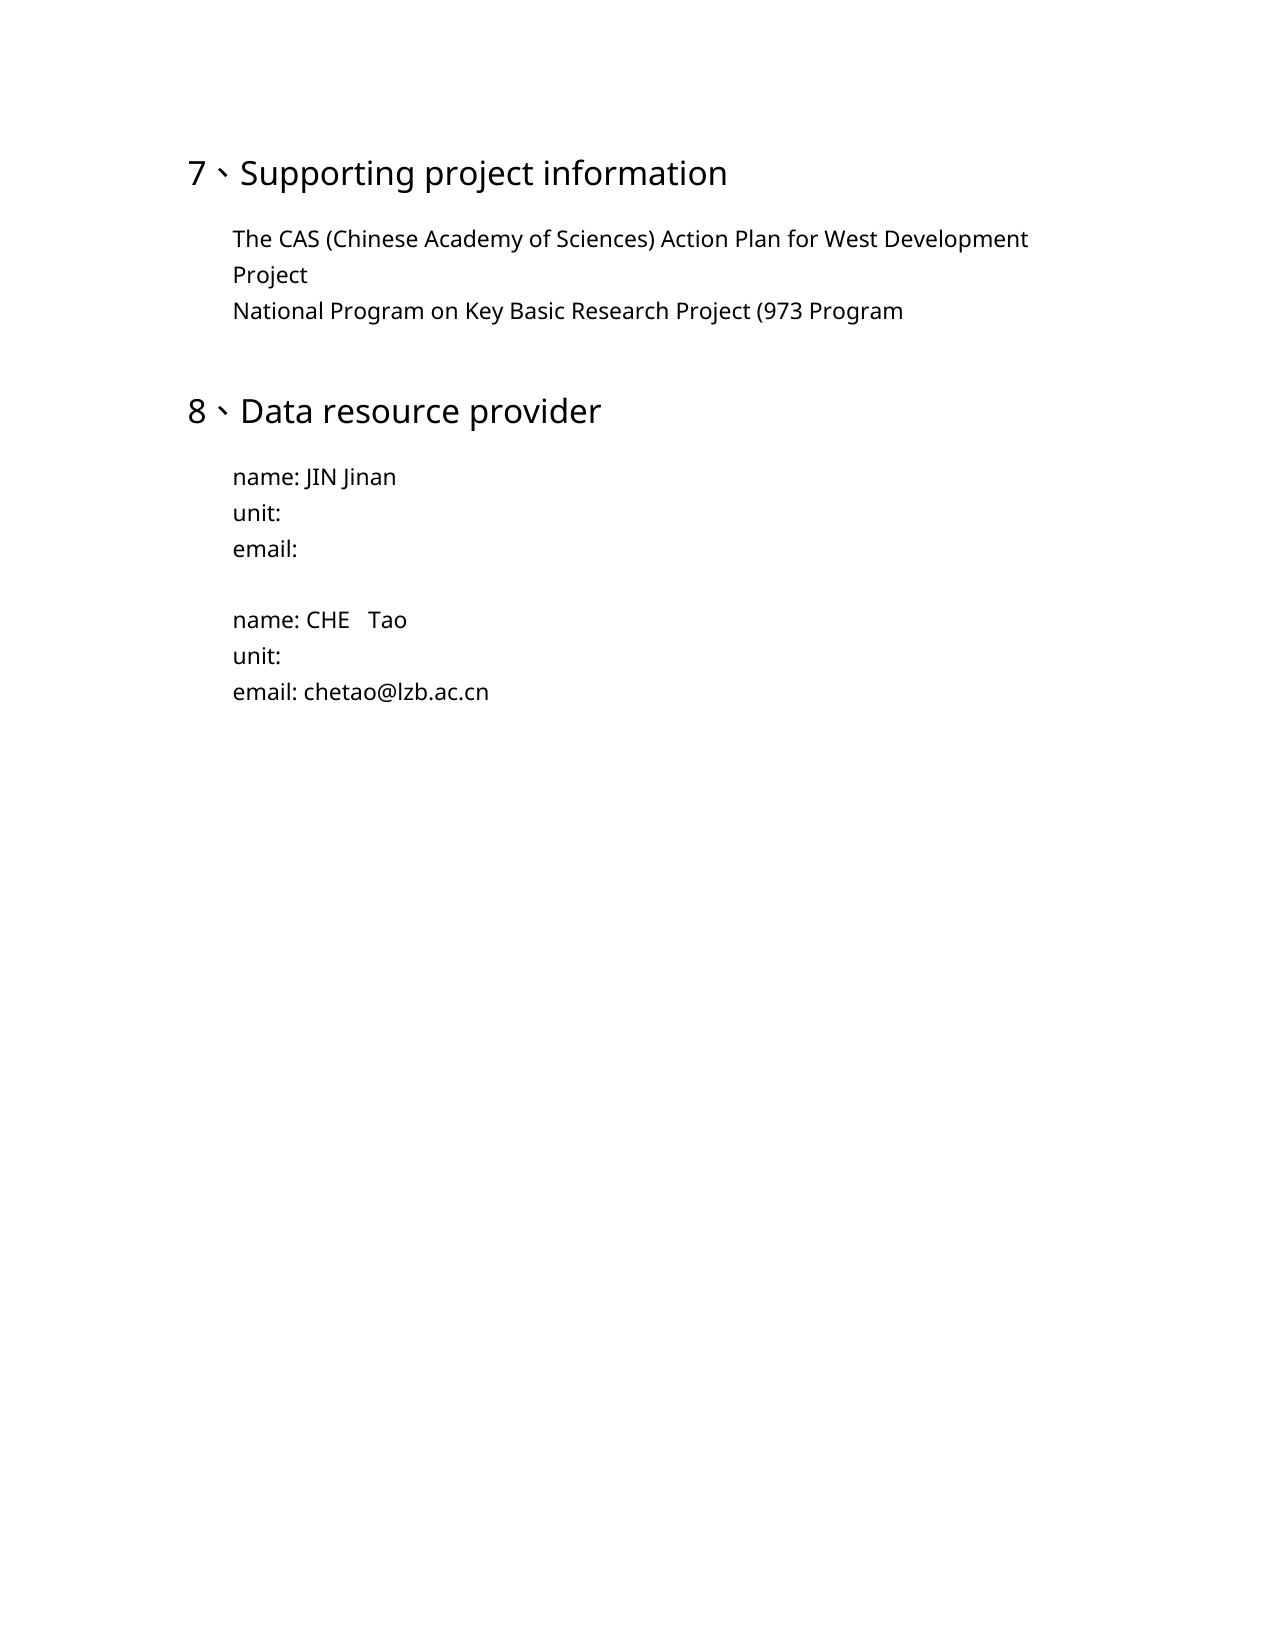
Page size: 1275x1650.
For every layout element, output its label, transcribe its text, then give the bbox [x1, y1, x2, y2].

text 7、Supporting project information [187, 150, 1087, 195]
text 8、Data resource provider [187, 388, 1087, 433]
text name: JIN Jinan unit: email: name: CHE Tao unit: email: chetao@lzb.ac.cn [232, 461, 1087, 779]
text The CAS (Chinese Academy of Sciences) Action Plan for West Development Project National Program on Key Basic Research Project (973 Program [232, 223, 1087, 362]
